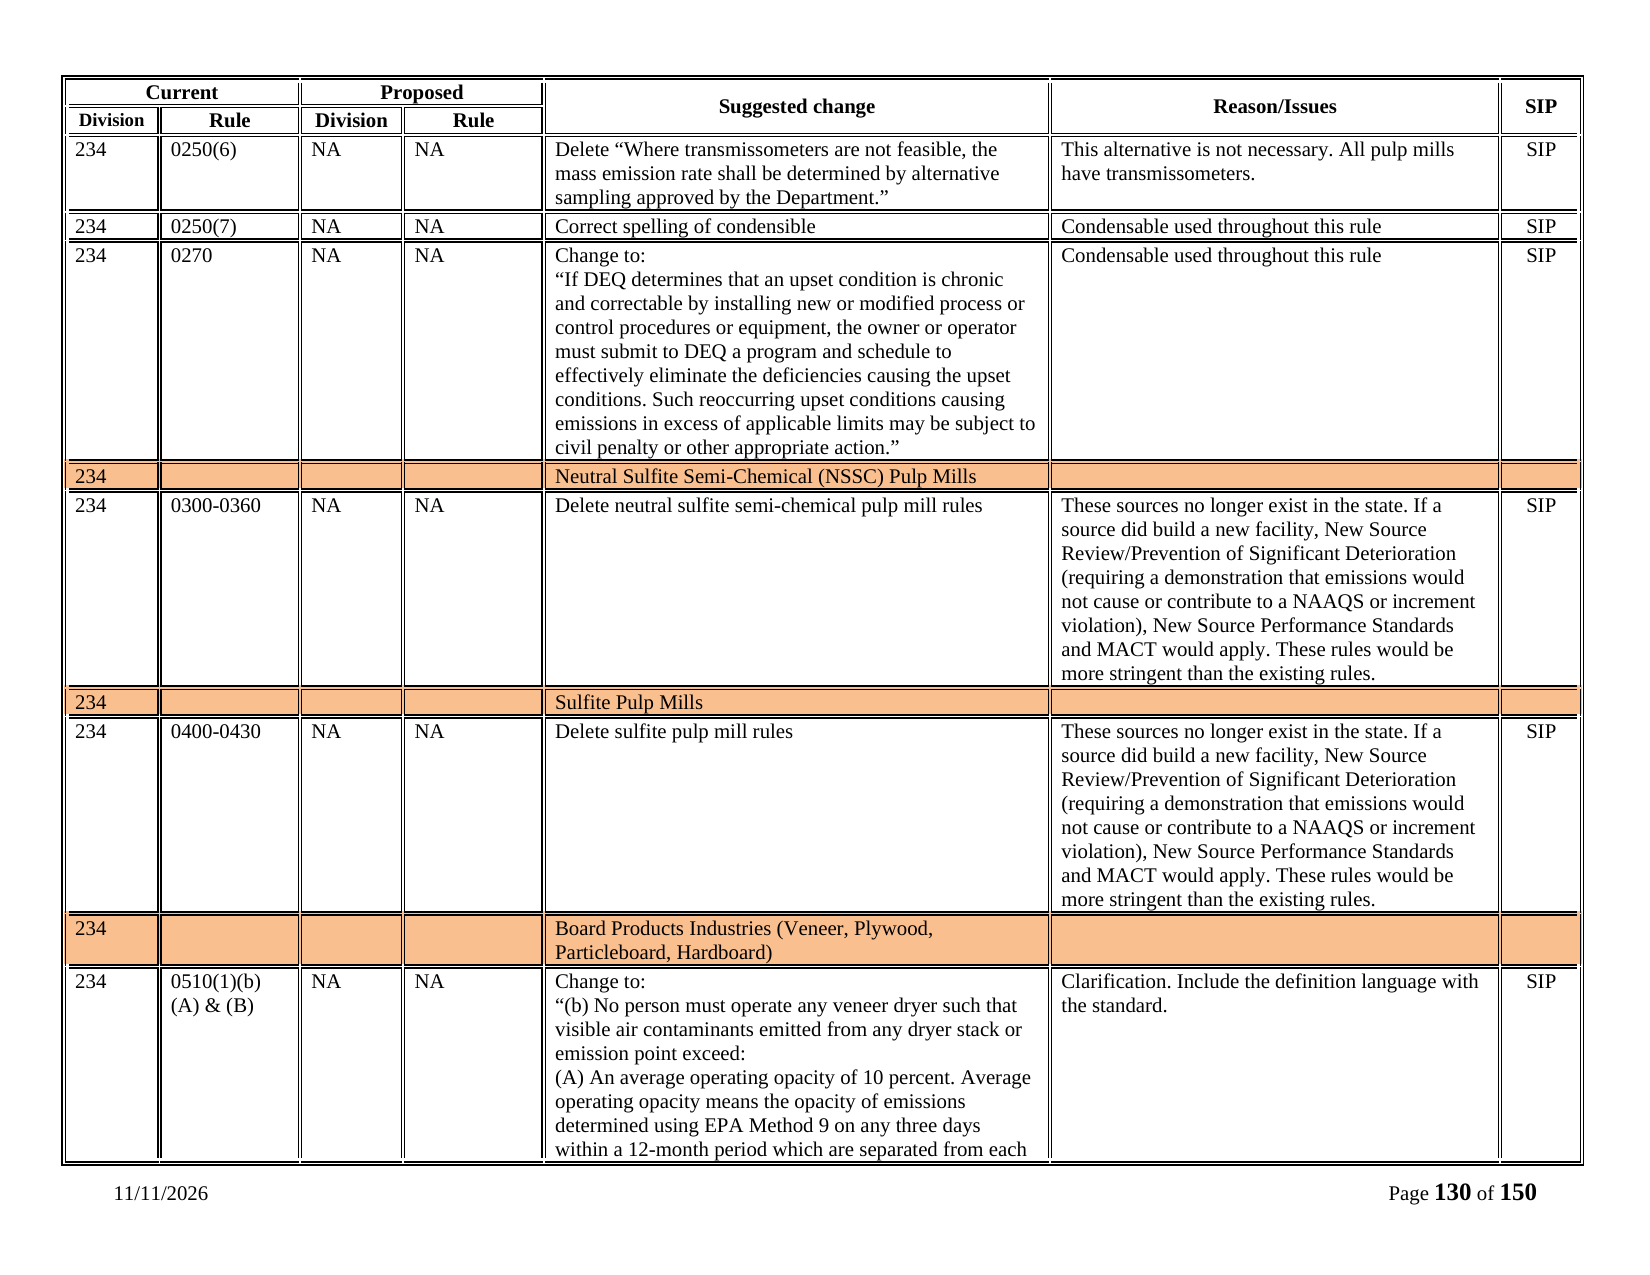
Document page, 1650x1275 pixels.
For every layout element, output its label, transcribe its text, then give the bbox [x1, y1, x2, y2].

table_header Proposed [300, 77, 544, 104]
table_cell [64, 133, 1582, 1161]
table_cell Rule [162, 108, 298, 132]
table_header Reason/Issues [1050, 77, 1500, 132]
table_cell Rule [405, 108, 541, 132]
table_header SIP [1500, 79, 1580, 132]
table_cell Division [64, 104, 159, 132]
table_cell Division [302, 108, 401, 132]
table_header Suggested change [544, 77, 1050, 132]
table_header Current [64, 77, 300, 104]
